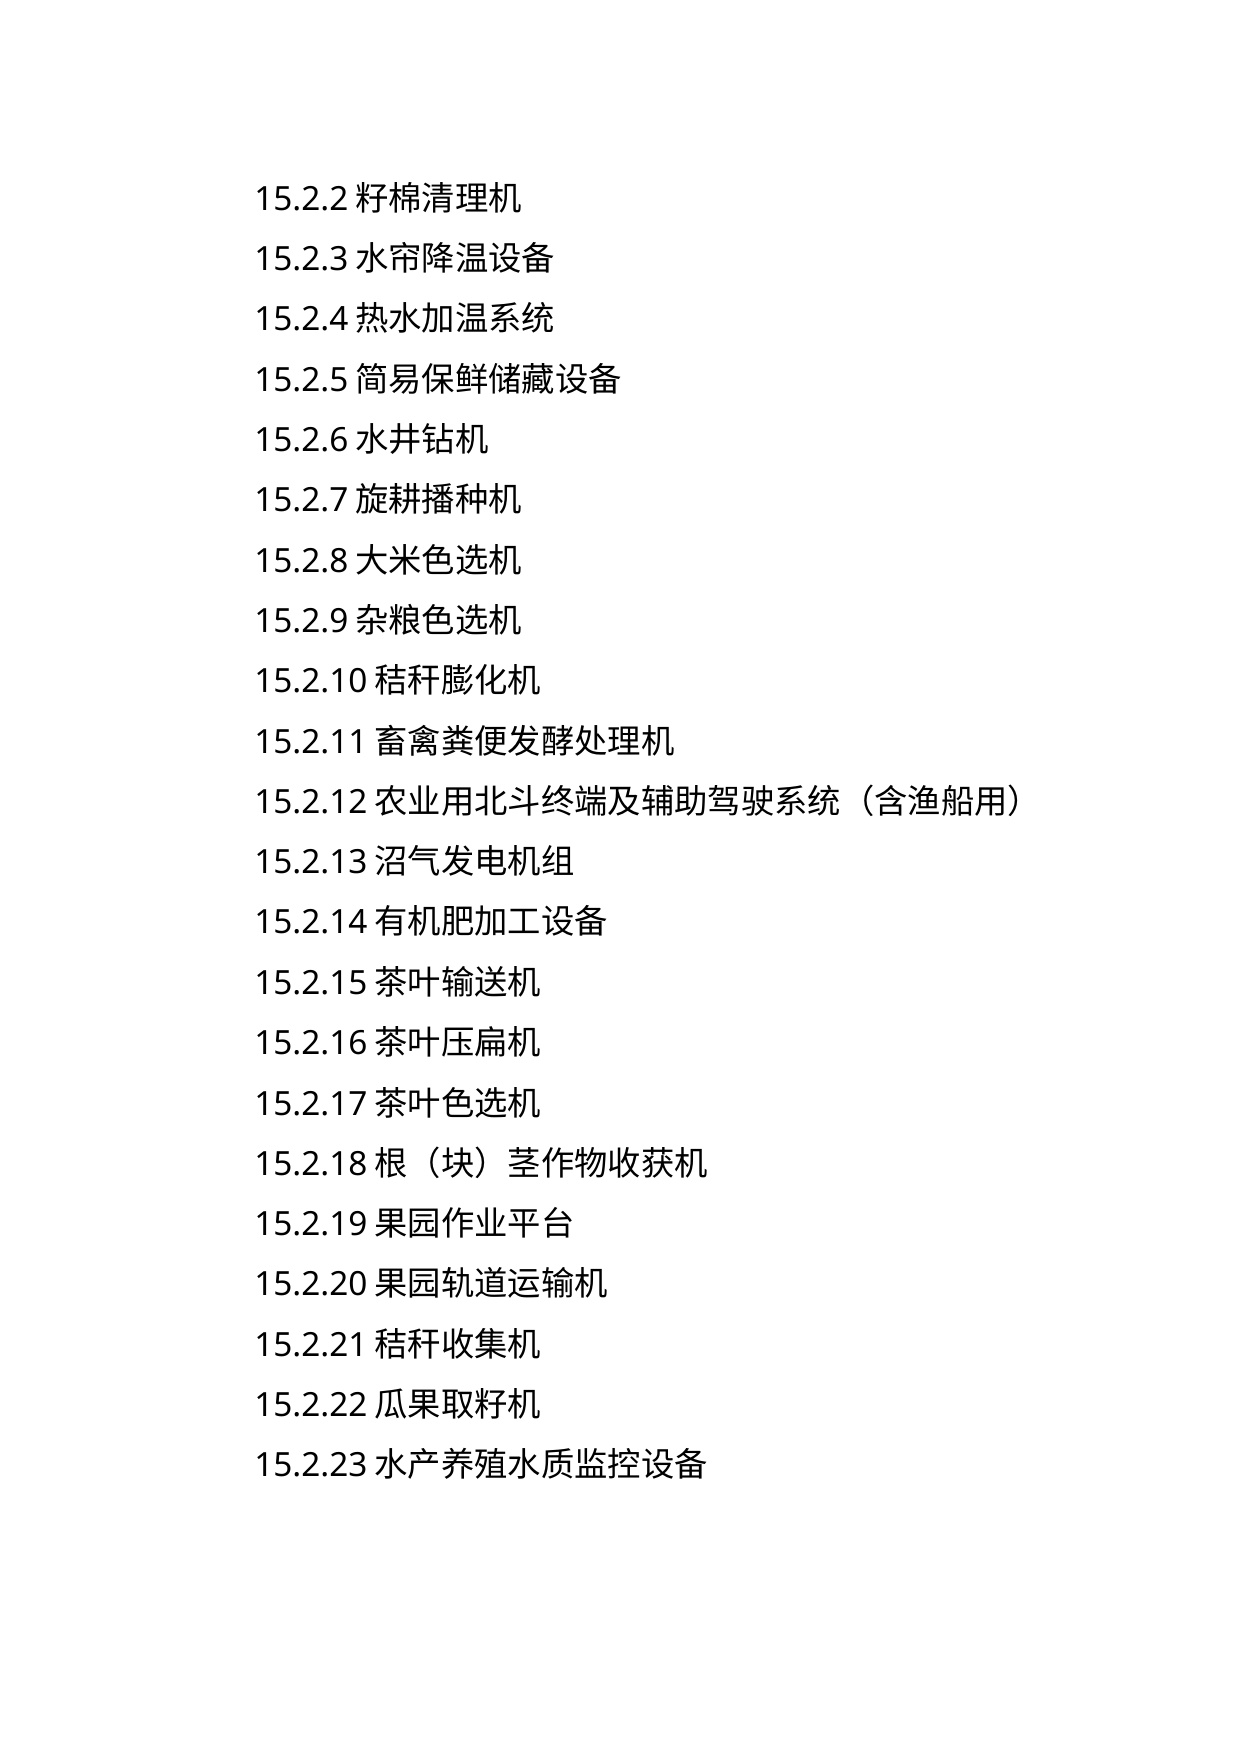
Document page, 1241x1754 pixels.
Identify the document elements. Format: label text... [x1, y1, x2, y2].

text 15.2.6水井钻机 [187, 403, 1088, 463]
text 15.2.15茶叶输送机 [187, 946, 1088, 1006]
text 15.2.23水产养殖水质监控设备 [187, 1428, 1088, 1489]
text 15.2.19果园作业平台 [187, 1187, 1088, 1248]
text 15.2.10秸秆膨化机 [187, 644, 1088, 705]
text 15.2.17茶叶色选机 [187, 1067, 1088, 1127]
text 15.2.18根（块）茎作物收获机 [187, 1127, 1088, 1187]
text 15.2.7旋耕播种机 [187, 463, 1088, 524]
text 15.2.9杂粮色选机 [187, 584, 1088, 644]
text 15.2.16茶叶压扁机 [187, 1006, 1088, 1067]
text 15.2.2籽棉清理机 [187, 162, 1088, 222]
text 15.2.3水帘降温设备 [187, 222, 1088, 283]
text 15.2.22瓜果取籽机 [187, 1368, 1088, 1428]
text 15.2.11畜禽粪便发酵处理机 [187, 705, 1088, 765]
text 15.2.4热水加温系统 [187, 283, 1088, 343]
text 15.2.14有机肥加工设备 [187, 886, 1088, 946]
text 15.2.13沼气发电机组 [187, 825, 1088, 886]
text 15.2.20果园轨道运输机 [187, 1248, 1088, 1308]
text 15.2.21秸秆收集机 [187, 1308, 1088, 1368]
text 15.2.8大米色选机 [187, 524, 1088, 584]
text 15.2.12农业用北斗终端及辅助驾驶系统（含渔船用） [187, 765, 1088, 825]
text 15.2.5简易保鲜储藏设备 [187, 343, 1088, 403]
